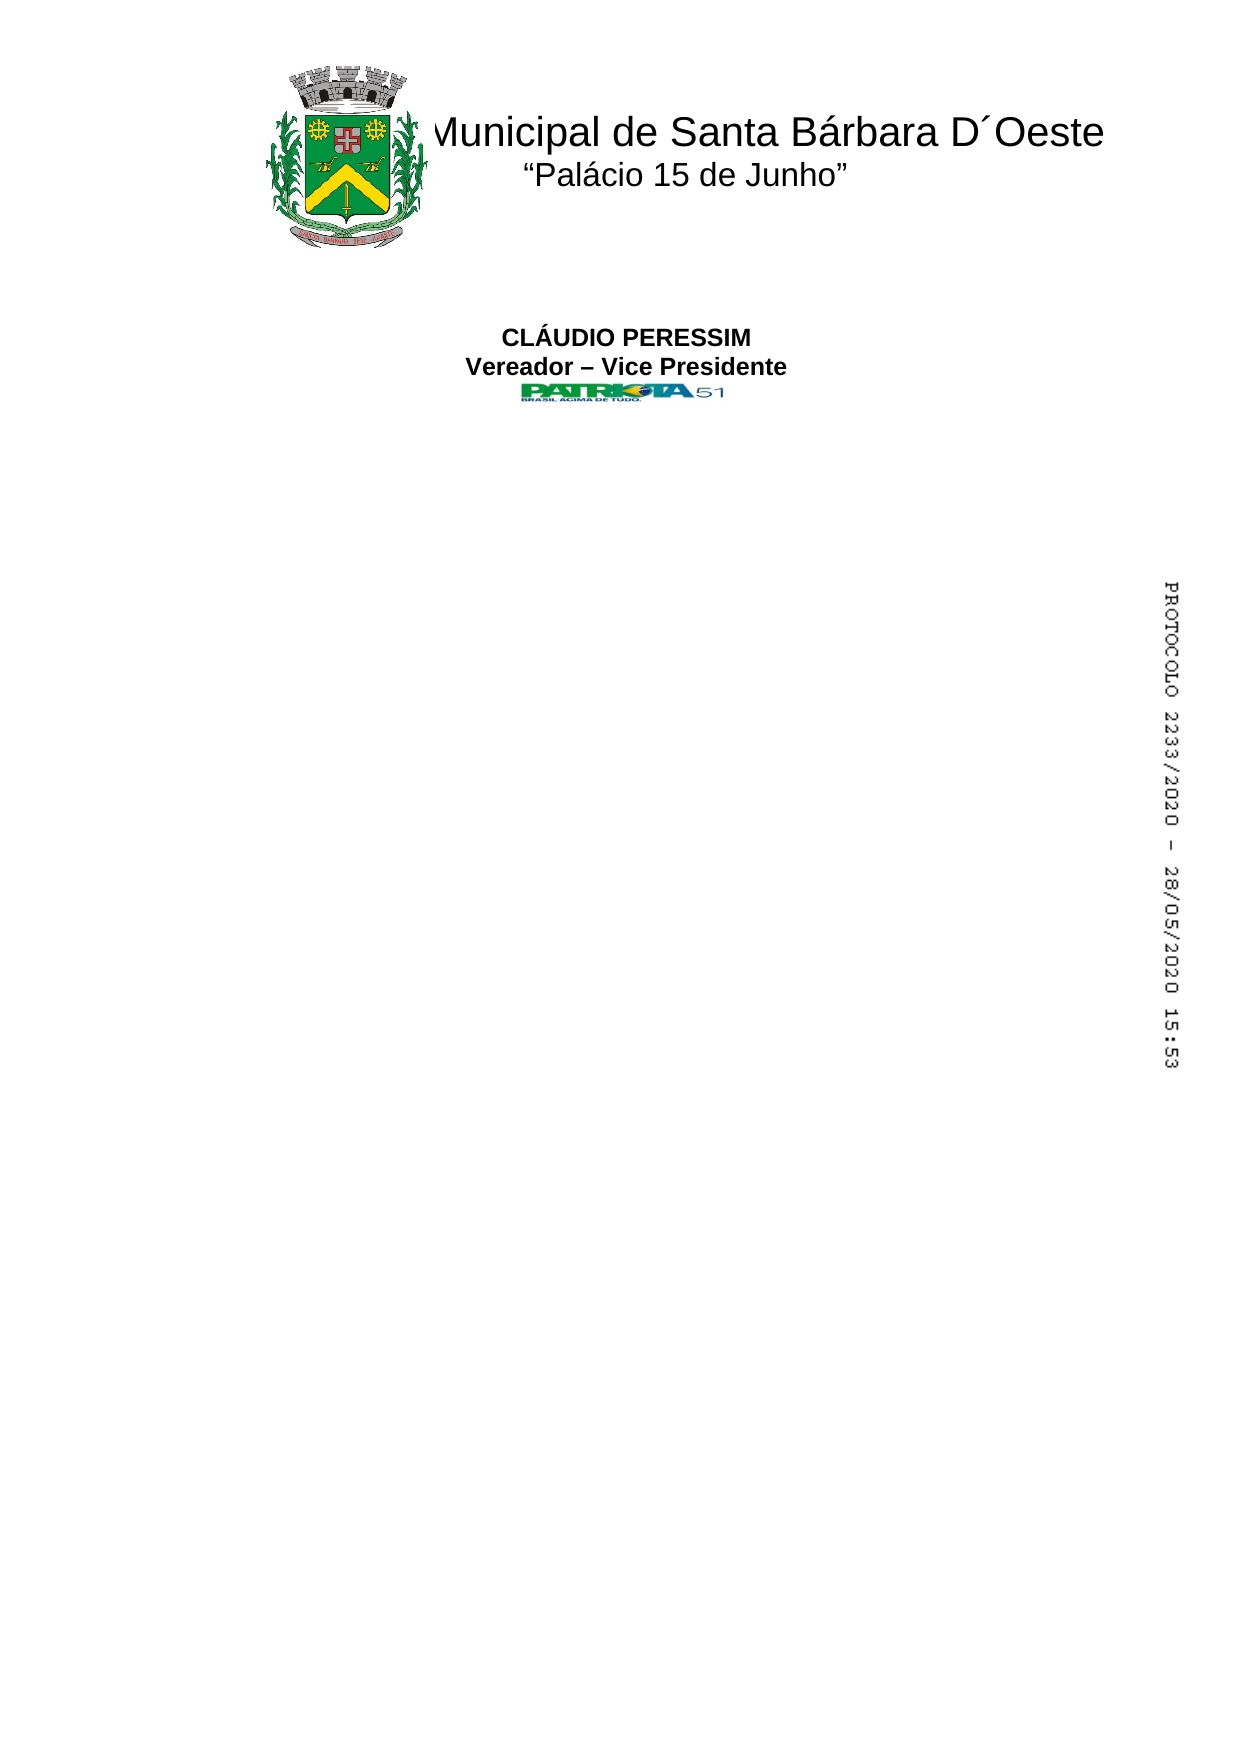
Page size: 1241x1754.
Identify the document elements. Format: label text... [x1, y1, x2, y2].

text CLÁUDIO PERESSIM [177, 323, 1063, 352]
picture [1139, 578, 1202, 1074]
picture [515, 380, 744, 405]
picture [265, 66, 435, 255]
text Vereador – Vice Presidente [177, 352, 1063, 381]
